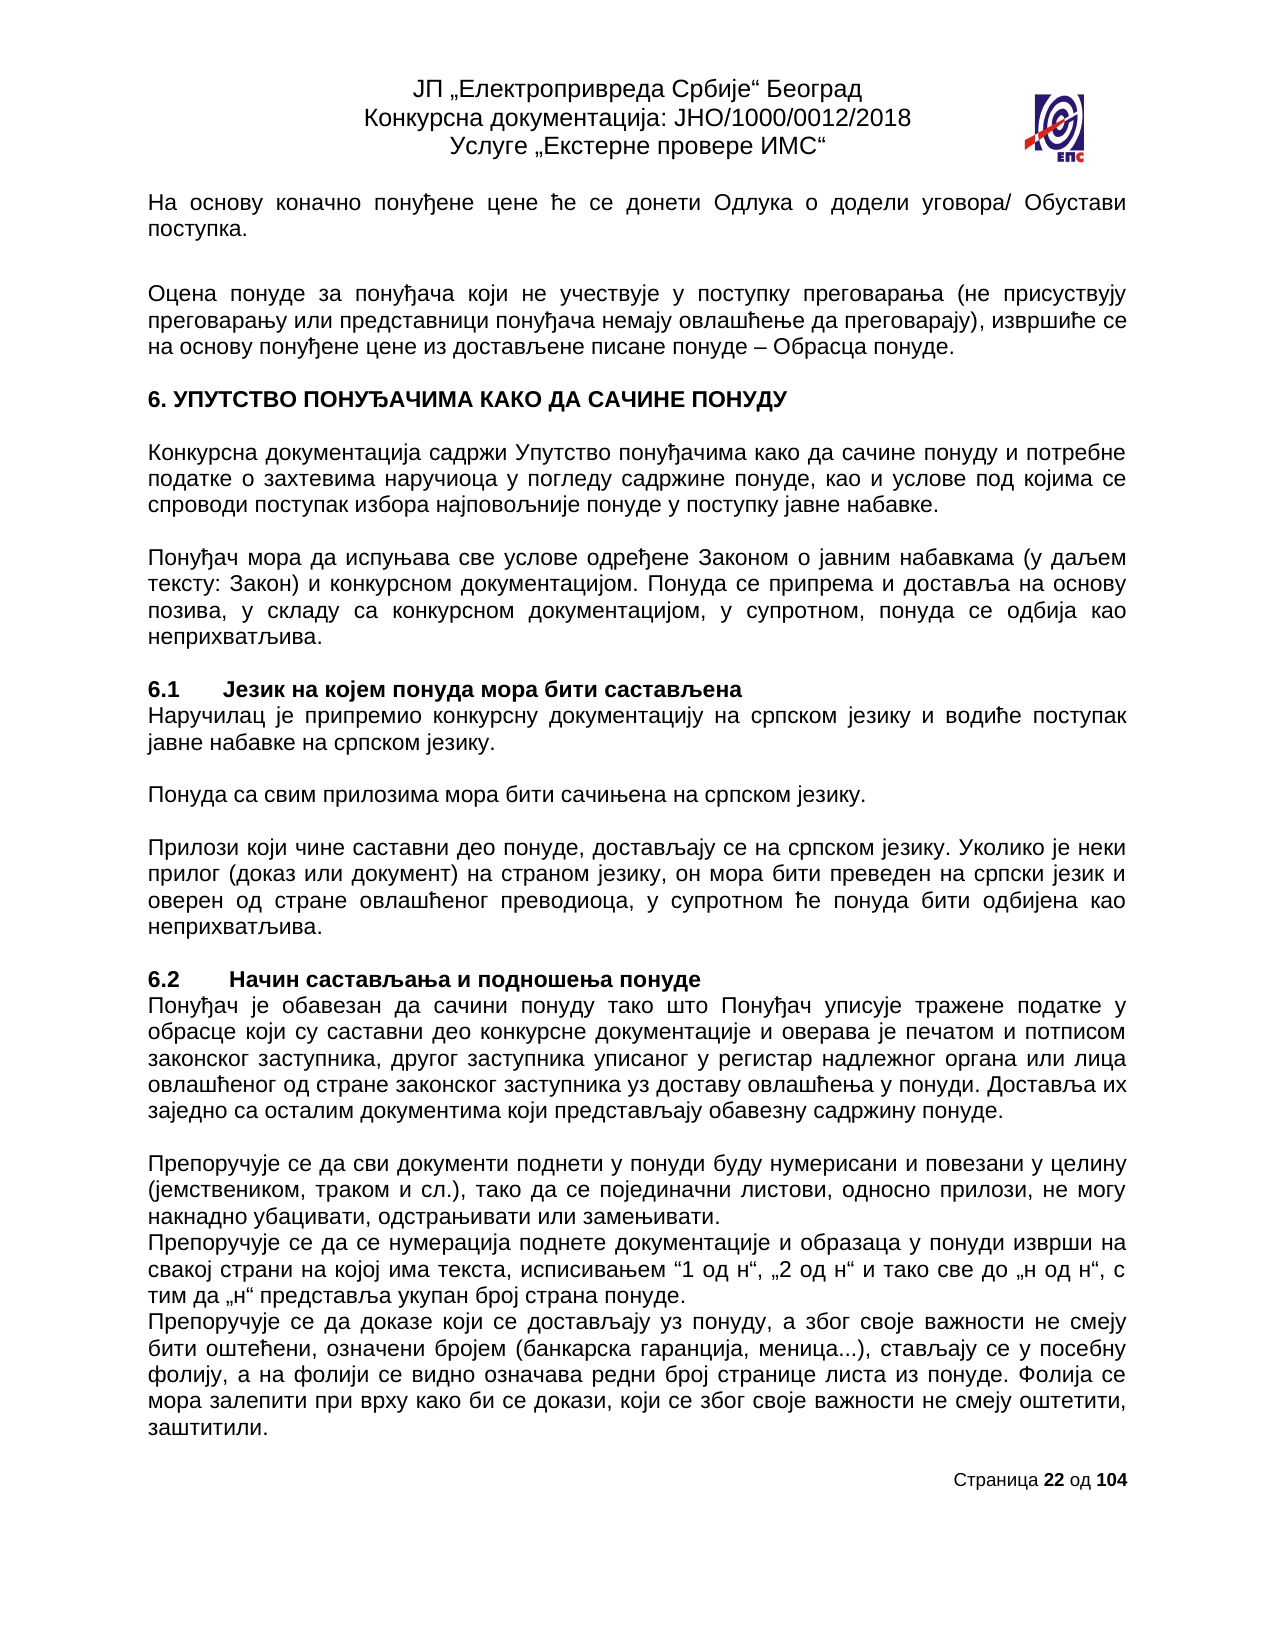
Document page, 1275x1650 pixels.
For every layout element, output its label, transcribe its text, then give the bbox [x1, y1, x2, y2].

text Прилози који чине саставни део понуде, достављају се на српском језику. Уколико је неки прилог (доказ или документ) на страном језику, он мора бити преведен на српски језик и оверен од стране овлашћеног преводиоца, у супротном ће понуда бити одбијена као неприхватљива. [148, 834, 1127, 939]
text Конкурсна документација садржи Упутство понуђачима како да сачине понуду и потребне податке о захтевима наручиоца у погледу садржине понуде, као и услове под којима се спроводи поступак избора најповољније понуде у поступку јавне набавке. [148, 438, 1127, 518]
text Понуђач је обавезан да сачини понуду тако што Понуђач уписује тражене податке у обрасце који су саставни део конкурсне документације и оверава је печатом и потписом законског заступника, другог заступника уписаног у регистар надлежног органа или лица овлашћеног од стране законског заступника уз доставу овлашћења у понуди. Доставља их заједно са осталим документима који представљају обавезну садржину понуде. [148, 992, 1127, 1124]
text Наручилац је припремио конкурсну документацију на српском језику и водиће поступак јавне набавке на српском језику. [148, 702, 1127, 755]
text На основу коначно понуђене цене ће се донети Одлука о додели уговора/ Обустави поступка. [148, 189, 1127, 242]
text 6. УПУТСТВО ПОНУЂАЧИМА КАКО ДА САЧИНЕ ПОНУДУ [148, 386, 1127, 412]
text Препоручује се да сви документи поднети у понуди буду нумерисани и повезани у целину (јемствеником, траком и сл.), тако да се појединачни листови, односно прилози, не могу накнадно убацивати, одстрањивати или замењивати. [148, 1150, 1127, 1229]
text 6.1 Језик на којем понуда мора бити састављена [148, 676, 1127, 702]
text Оцена понуде за понуђача који не учествује у поступку преговарања (не присуствују преговарању или представници понуђача немају овлашћење да преговарају), извршиће се на основу понуђене цене из достављене писане понуде – Обрасца понуде. [148, 280, 1127, 359]
text Понуђач мора да испуњава све услове одређене Законом о јавним набавкама (у даљем тексту: Закон) и конкурсном документацијом. Понуда се припрема и доставља на основу позива, у складу са конкурсном документацијом, у супротном, понуда се одбија као неприхватљива. [148, 544, 1127, 649]
picture [1017, 90, 1092, 169]
text Препоручује се да доказе који се достављају уз понуду, а због своје важности не смеју бити оштећени, означени бројем (банкарска гаранција, меница...), стављају се у посебну фолију, а на фолији се видно означава редни број странице листа из понуде. Фолија се мора залепити при врху како би се докази, који се због своје важности не смеју оштетити, заштитили. [148, 1308, 1127, 1440]
text Понуда са свим прилозима мора бити сачињена на српском језику. [148, 781, 1127, 807]
text Препоручује се да се нумерација поднете документације и образаца у понуди изврши на свакоj страни на којој има текста, исписивањем “1 од н“, „2 од н“ и тако све до „н од н“, с тим да „н“ представља укупан број страна понуде. [148, 1229, 1127, 1308]
text 6.2 Начин састављања и подношења понуде [148, 966, 1127, 992]
